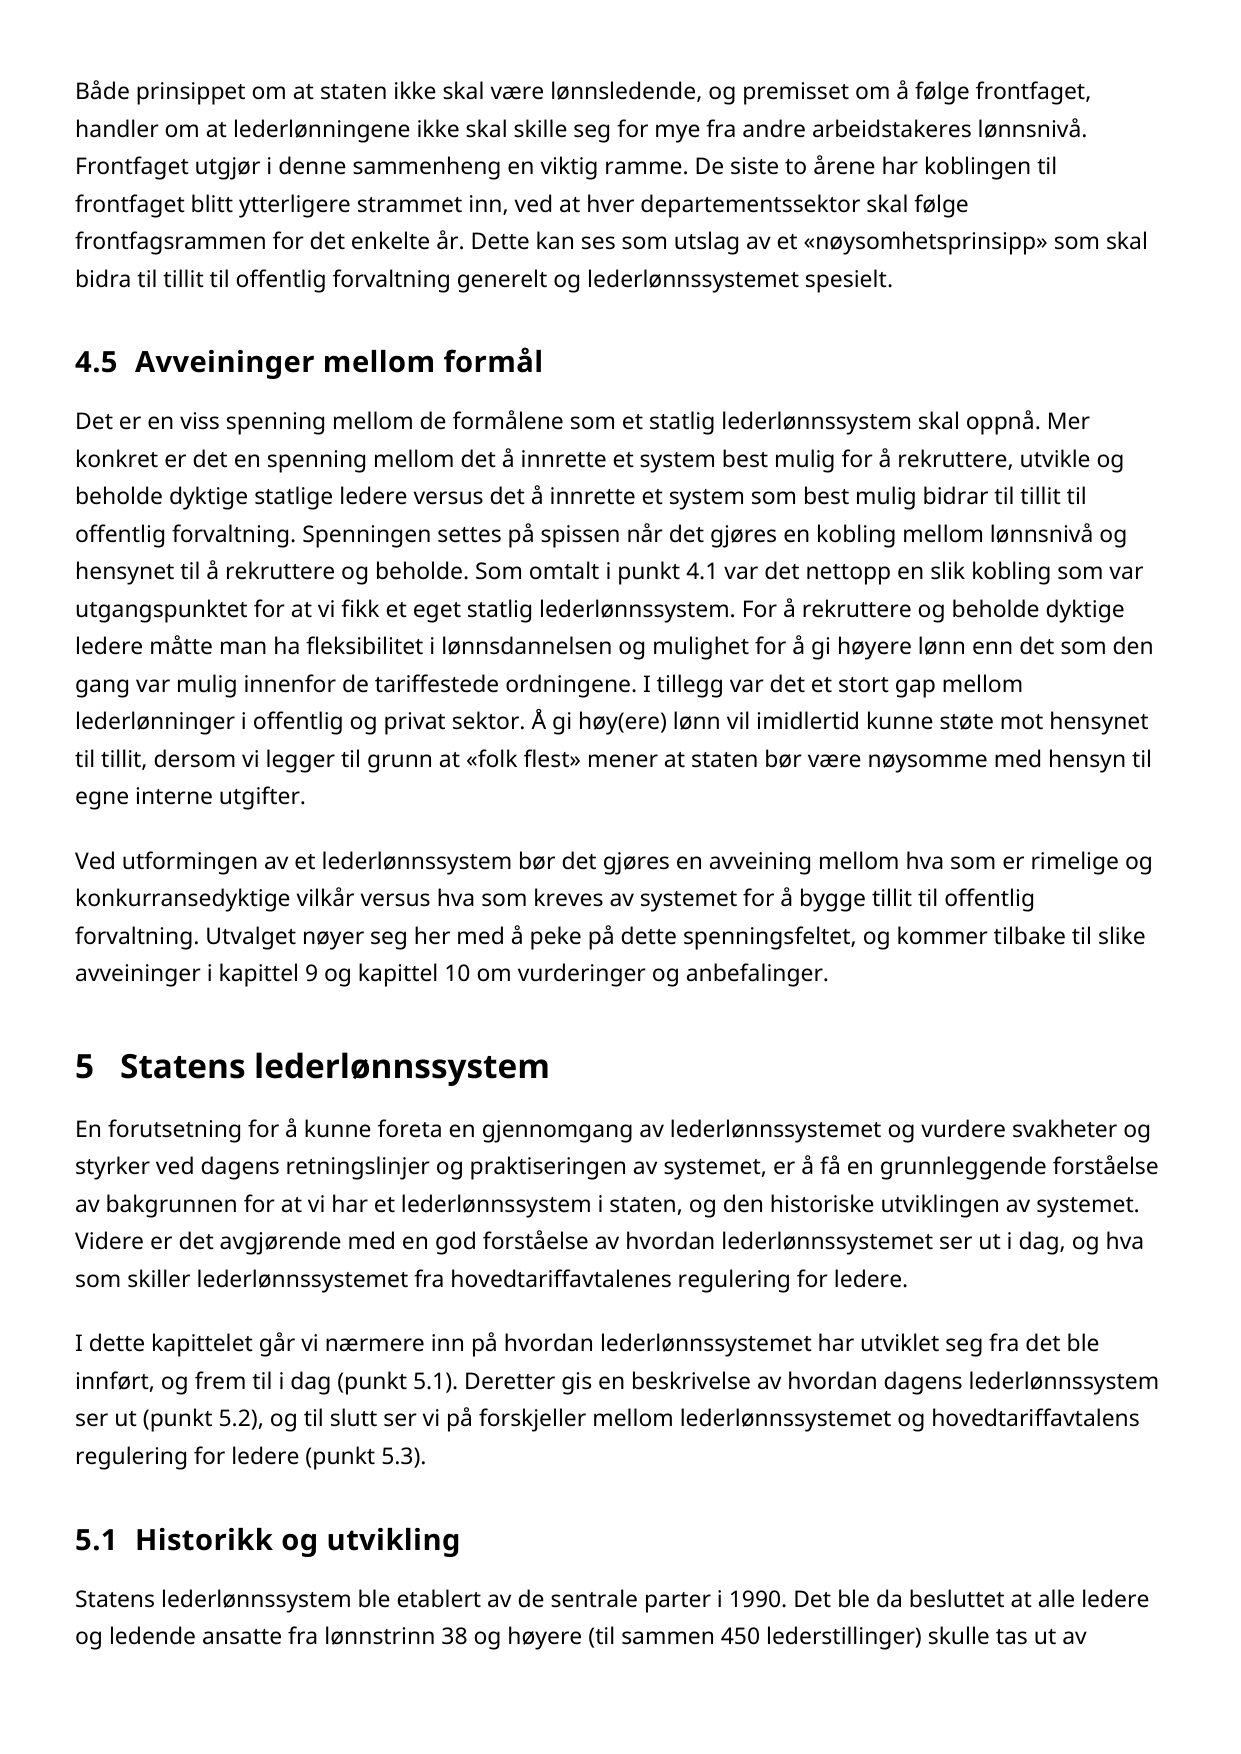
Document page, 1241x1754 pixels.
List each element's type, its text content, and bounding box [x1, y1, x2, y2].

text Både prinsippet om at staten ikke skal være lønnsledende, og premisset om å følge frontfaget, handler om at lederlønningene ikke skal skille seg for mye fra andre arbeidstakeres lønnsnivå. Frontfaget utgjør i denne sammenheng en viktig ramme. De siste to årene har koblingen til frontfaget blitt ytterligere strammet inn, ved at hver departementssektor skal følge frontfagsrammen for det enkelte år. Dette kan ses som utslag av et «nøysomhetsprinsipp» som skal bidra til tillit til offentlig forvaltning generelt og lederlønnssystemet spesielt. [75, 75, 1165, 294]
text I dette kapittelet går vi nærmere inn på hvordan lederlønnssystemet har utviklet seg fra det ble innført, og frem til i dag (punkt 5.1). Deretter gis en beskrivelse av hvordan dagens lederlønnssystem ser ut (punkt 5.2), og til slutt ser vi på forskjeller mellom lederlønnssystemet og hovedtariffavtalens regulering for ledere (punkt 5.3). [75, 1327, 1165, 1471]
subtitle Avveininger mellom formål [75, 342, 1165, 381]
text En forutsetning for å kunne foreta en gjennomgang av lederlønnssystemet og vurdere svakheter og styrker ved dagens retningslinjer og praktiseringen av systemet, er å få en grunnleggende forståelse av bakgrunnen for at vi har et lederlønnssystem i staten, og den historiske utviklingen av systemet. Videre er det avgjørende med en god forståelse av hvordan lederlønnssystemet ser ut i dag, og hva som skiller lederlønnssystemet fra hovedtariffavtalenes regulering for ledere. [75, 1113, 1165, 1294]
text Ved utformingen av et lederlønnssystem bør det gjøres en avveining mellom hva som er rimelige og konkurransedyktige vilkår versus hva som kreves av systemet for å bygge tillit til offentlig forvaltning. Utvalget nøyer seg her med å peke på dette spenningsfeltet, og kommer tilbake til slike avveininger i kapittel 9 og kapittel 10 om vurderinger og anbefalinger. [75, 845, 1165, 989]
subtitle Statens lederlønnssystem [75, 1043, 1165, 1088]
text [75, 1582, 1165, 1651]
subtitle Historikk og utvikling [75, 1519, 1165, 1558]
text Det er en viss spenning mellom de formålene som et statlig lederlønnssystem skal oppnå. Mer konkret er det en spenning mellom det å innrette et system best mulig for å rekruttere, utvikle og beholde dyktige statlige ledere versus det å innrette et system som best mulig bidrar til tillit til offentlig forvaltning. Spenningen settes på spissen når det gjøres en kobling mellom lønnsnivå og hensynet til å rekruttere og beholde. Som omtalt i punkt 4.1 var det nettopp en slik kobling som var utgangspunktet for at vi fikk et eget statlig lederlønnssystem. For å rekruttere og beholde dyktige ledere måtte man ha fleksibilitet i lønnsdannelsen og mulighet for å gi høyere lønn enn det som den gang var mulig innenfor de tariffestede ordningene. I tillegg var det et stort gap mellom lederlønninger i offentlig og privat sektor. Å gi høy(ere) lønn vil imidlertid kunne støte mot hensynet til tillit, dersom vi legger til grunn at «folk flest» mener at staten bør være nøysomme med hensyn til egne interne utgifter. [75, 405, 1165, 812]
